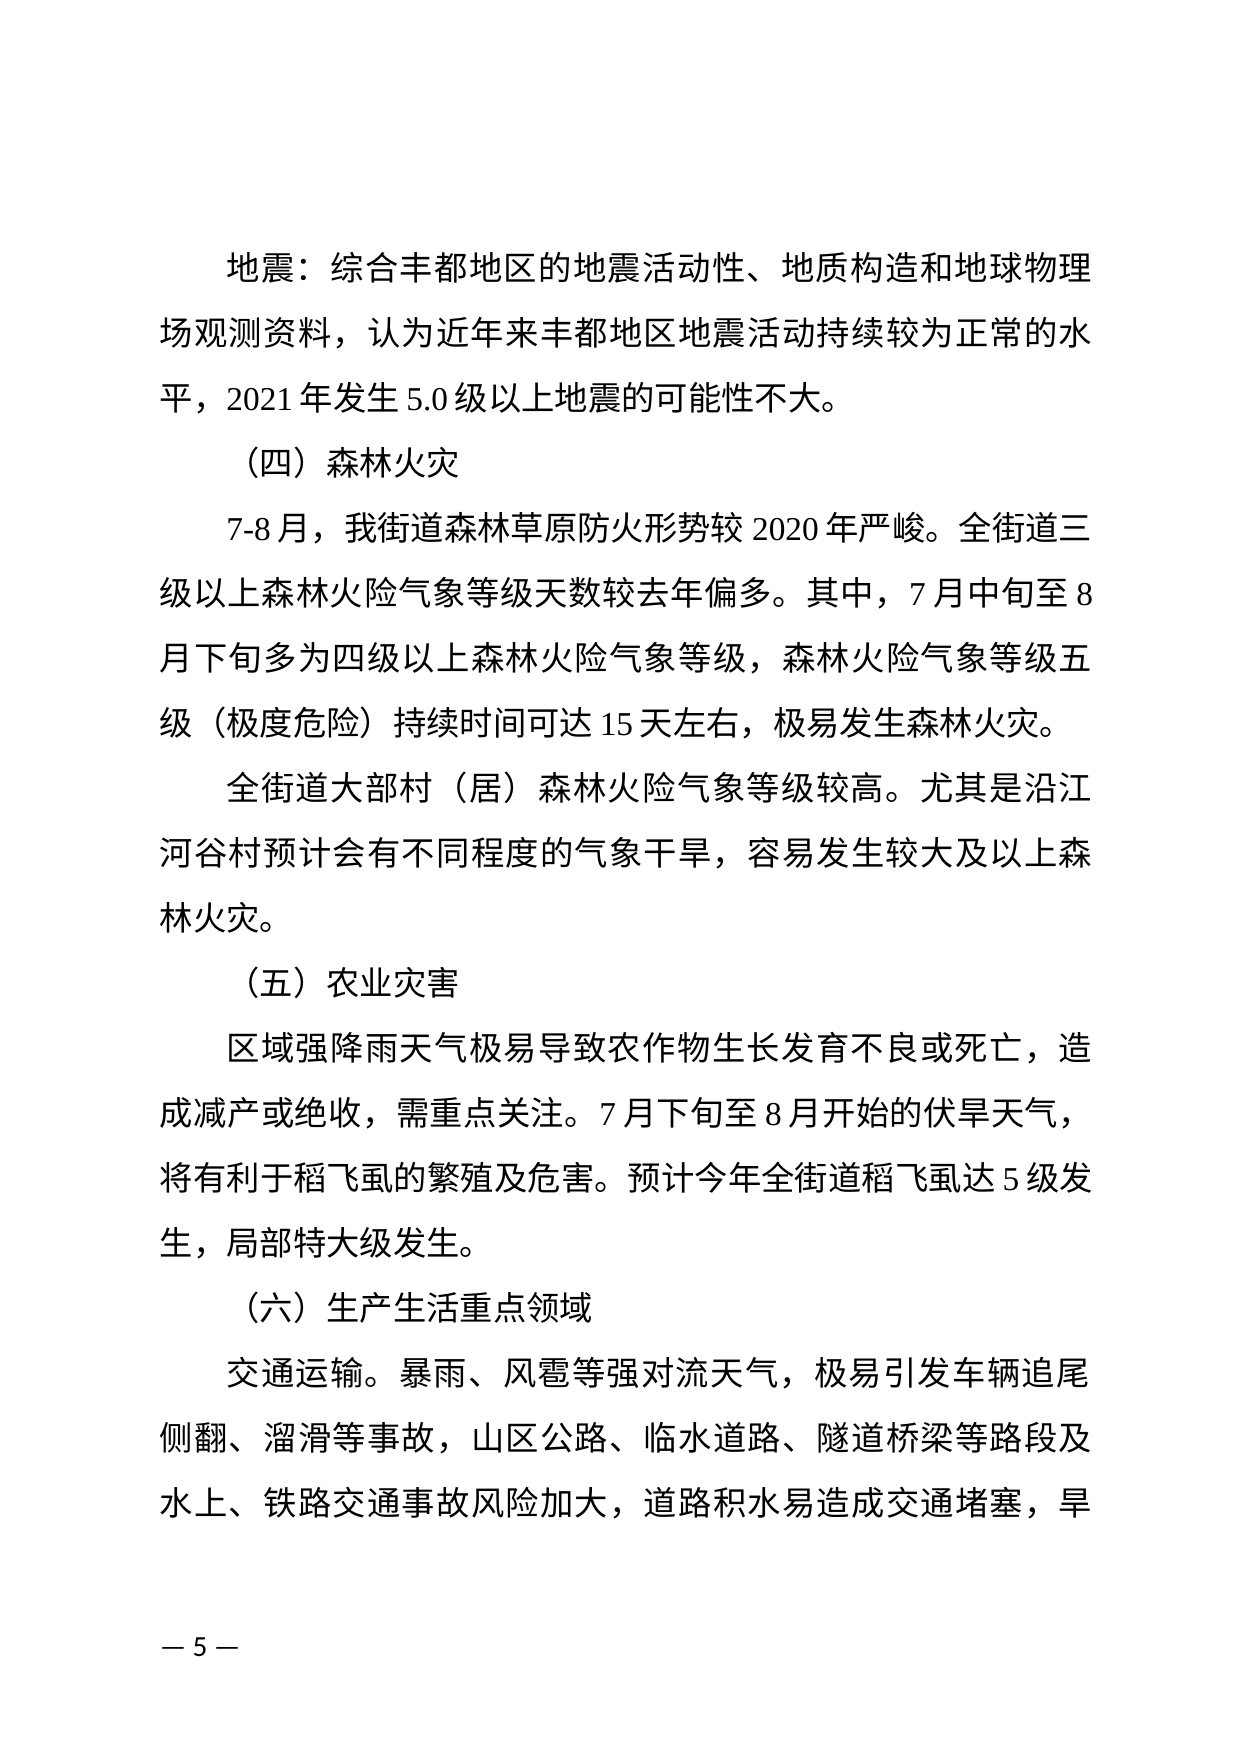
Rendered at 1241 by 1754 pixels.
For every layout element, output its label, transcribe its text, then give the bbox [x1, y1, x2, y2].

text （六）生产生活重点领域 [159, 1273, 1093, 1338]
text 区域强降雨天气极易导致农作物生长发育不良或死亡，造成减产或绝收，需重点关注。7月下旬至8月开始的伏旱天气，将有利于稻飞虱的繁殖及危害。预计今年全街道稻飞虱达5级发生，局部特大级发生。 [159, 1013, 1093, 1273]
text （四）森林火灾 [159, 428, 1093, 493]
text 全街道大部村（居）森林火险气象等级较高。尤其是沿江河谷村预计会有不同程度的气象干旱，容易发生较大及以上森林火灾。 [159, 753, 1093, 948]
text （五）农业灾害 [159, 948, 1093, 1013]
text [159, 1338, 1093, 1533]
text 地震：综合丰都地区的地震活动性、地质构造和地球物理场观测资料，认为近年来丰都地区地震活动持续较为正常的水平，2021年发生5.0级以上地震的可能性不大。 [159, 233, 1093, 428]
text 7-8月，我街道森林草原防火形势较2020年严峻。全街道三级以上森林火险气象等级天数较去年偏多。其中，7月中旬至8月下旬多为四级以上森林火险气象等级，森林火险气象等级五级（极度危险）持续时间可达15天左右，极易发生森林火灾。 [159, 493, 1093, 753]
